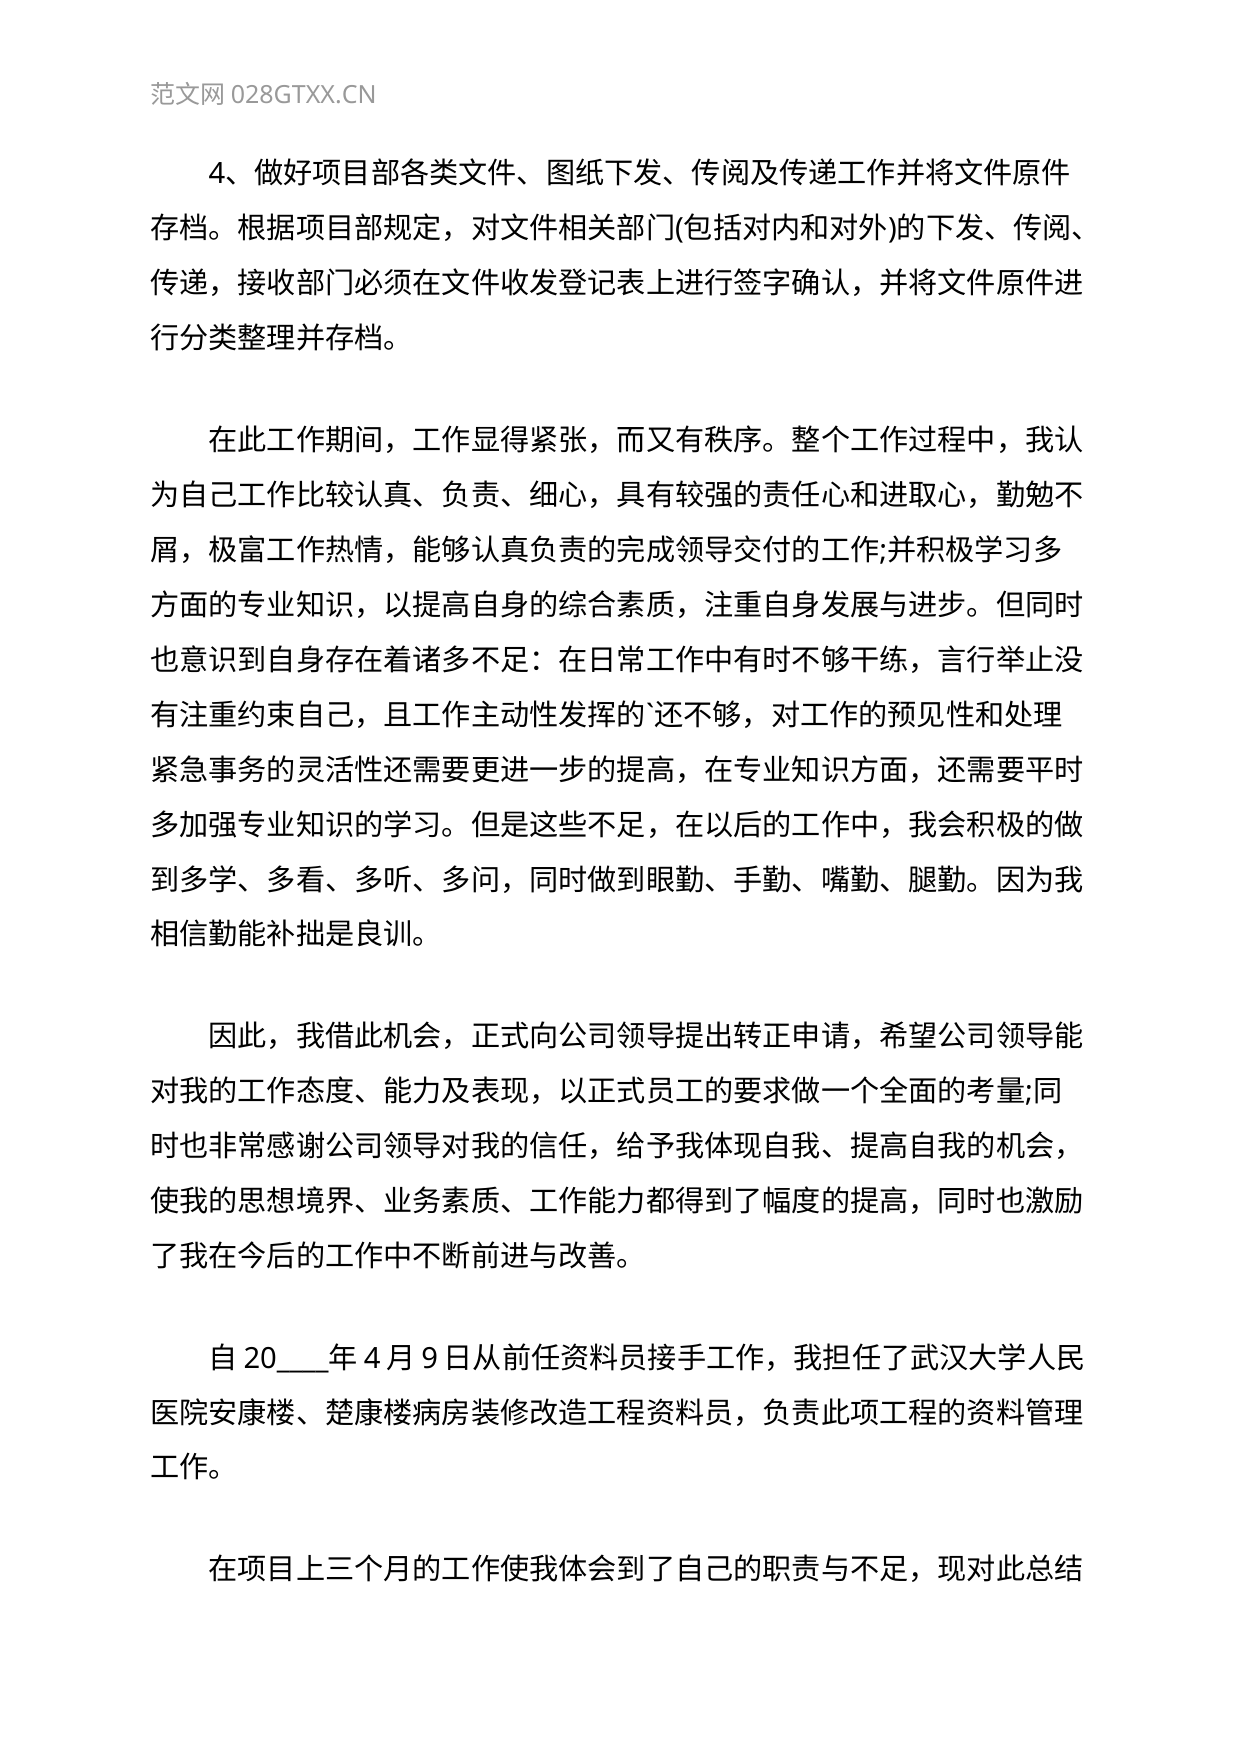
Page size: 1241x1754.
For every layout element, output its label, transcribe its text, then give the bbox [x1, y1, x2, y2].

text 自20____年4月9日从前任资料员接手工作，我担任了武汉大学人民医院安康楼、楚康楼病房装修改造工程资料员，负责此项工程的资料管理工作。 [150, 1334, 1090, 1486]
text 在此工作期间，工作显得紧张，而又有秩序。整个工作过程中，我认为自己工作比较认真、负责、细心，具有较强的责任心和进取心，勤勉不屑，极富工作热情，能够认真负责的完成领导交付的工作;并积极学习多方面的专业知识，以提高自身的综合素质，注重自身发展与进步。但同时也意识到自身存在着诸多不足：在日常工作中有时不够干练，言行举止没有注重约束自己，且工作主动性发挥的`还不够，对工作的预见性和处理紧急事务的灵活性还需要更进一步的提高，在专业知识方面，还需要平时多加强专业知识的学习。但是这些不足，在以后的工作中，我会积极的做到多学、多看、多听、多问，同时做到眼勤、手勤、嘴勤、腿勤。因为我相信勤能补拙是良训。 [150, 417, 1090, 953]
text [150, 1546, 1090, 1588]
text 因此，我借此机会，正式向公司领导提出转正申请，希望公司领导能对我的工作态度、能力及表现，以正式员工的要求做一个全面的考量;同时也非常感谢公司领导对我的信任，给予我体现自我、提高自我的机会，使我的思想境界、业务素质、工作能力都得到了幅度的提高，同时也激励了我在今后的工作中不断前进与改善。 [150, 1013, 1090, 1275]
text 4、做好项目部各类文件、图纸下发、传阅及传递工作并将文件原件存档。根据项目部规定，对文件相关部门(包括对内和对外)的下发、传阅、传递，接收部门必须在文件收发登记表上进行签字确认，并将文件原件进行分类整理并存档。 [150, 150, 1090, 357]
